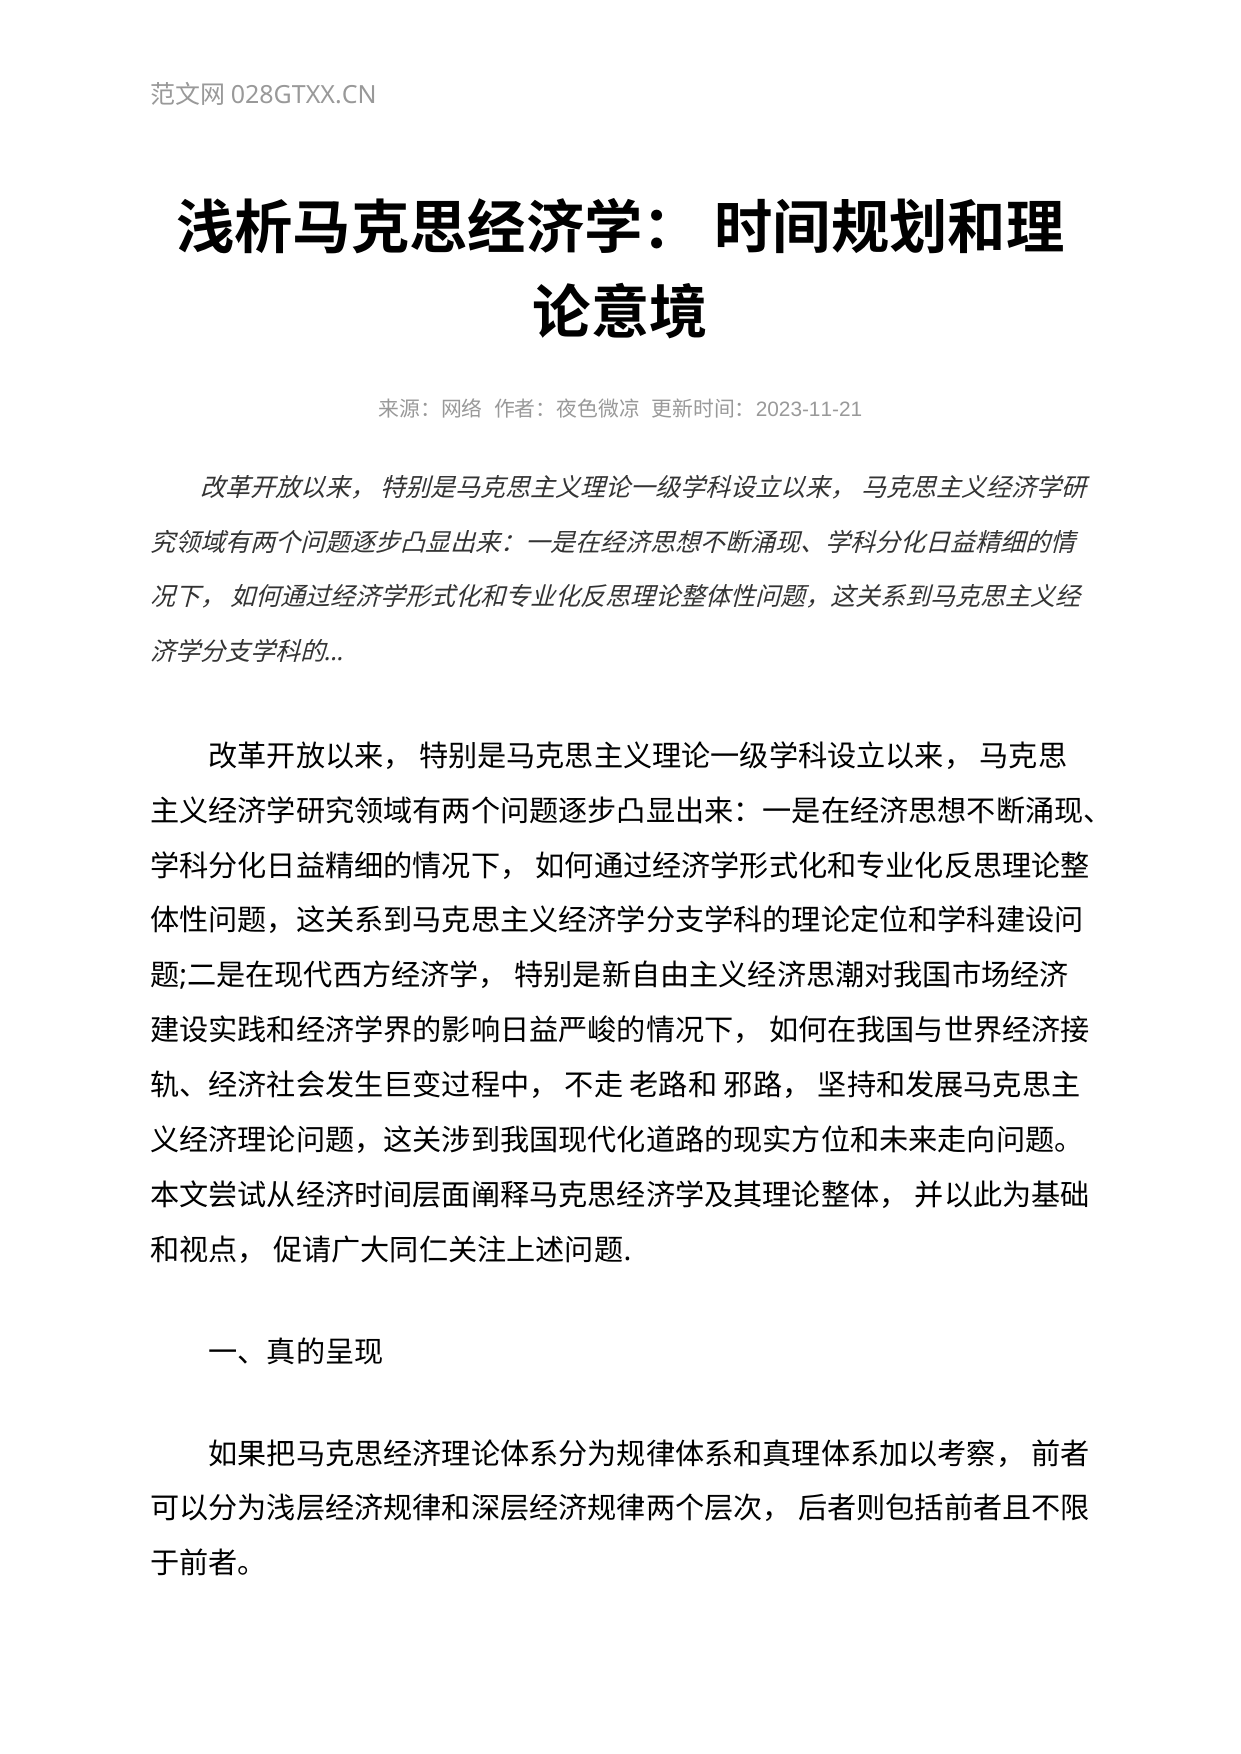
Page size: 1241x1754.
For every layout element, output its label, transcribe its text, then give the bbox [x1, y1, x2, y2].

text 如果把马克思经济理论体系分为规律体系和真理体系加以考察， 前者可以分为浅层经济规律和深层经济规律两个层次， 后者则包括前者且不限于前者。 [150, 1430, 1090, 1582]
text 一、真的呈现 [150, 1328, 1090, 1371]
subtitle 浅析马克思经济学： 时间规划和理论意境 [150, 181, 1090, 350]
text 改革开放以来， 特别是马克思主义理论一级学科设立以来， 马克思主义经济学研究领域有两个问题逐步凸显出来：一是在经济思想不断涌现、学科分化日益精细的情况下， 如何通过经济学形式化和专业化反思理论整体性问题，这关系到马克思主义经济学分支学科的... [150, 468, 1090, 667]
text 来源：网络 作者：夜色微凉 更新时间：2023-11-21 [150, 397, 1090, 421]
text 改革开放以来， 特别是马克思主义理论一级学科设立以来， 马克思主义经济学研究领域有两个问题逐步凸显出来：一是在经济思想不断涌现、学科分化日益精细的情况下， 如何通过经济学形式化和专业化反思理论整体性问题，这关系到马克思主义经济学分支学科的理论定位和学科建设问题;二是在现代西方经济学， 特别是新自由主义经济思潮对我国市场经济建设实践和经济学界的影响日益严峻的情况下， 如何在我国与世界经济接轨、经济社会发生巨变过程中， 不走 老路和 邪路， 坚持和发展马克思主义经济理论问题，这关涉到我国现代化道路的现实方位和未来走向问题。本文尝试从经济时间层面阐释马克思经济学及其理论整体， 并以此为基础和视点， 促请广大同仁关注上述问题. [150, 732, 1090, 1269]
